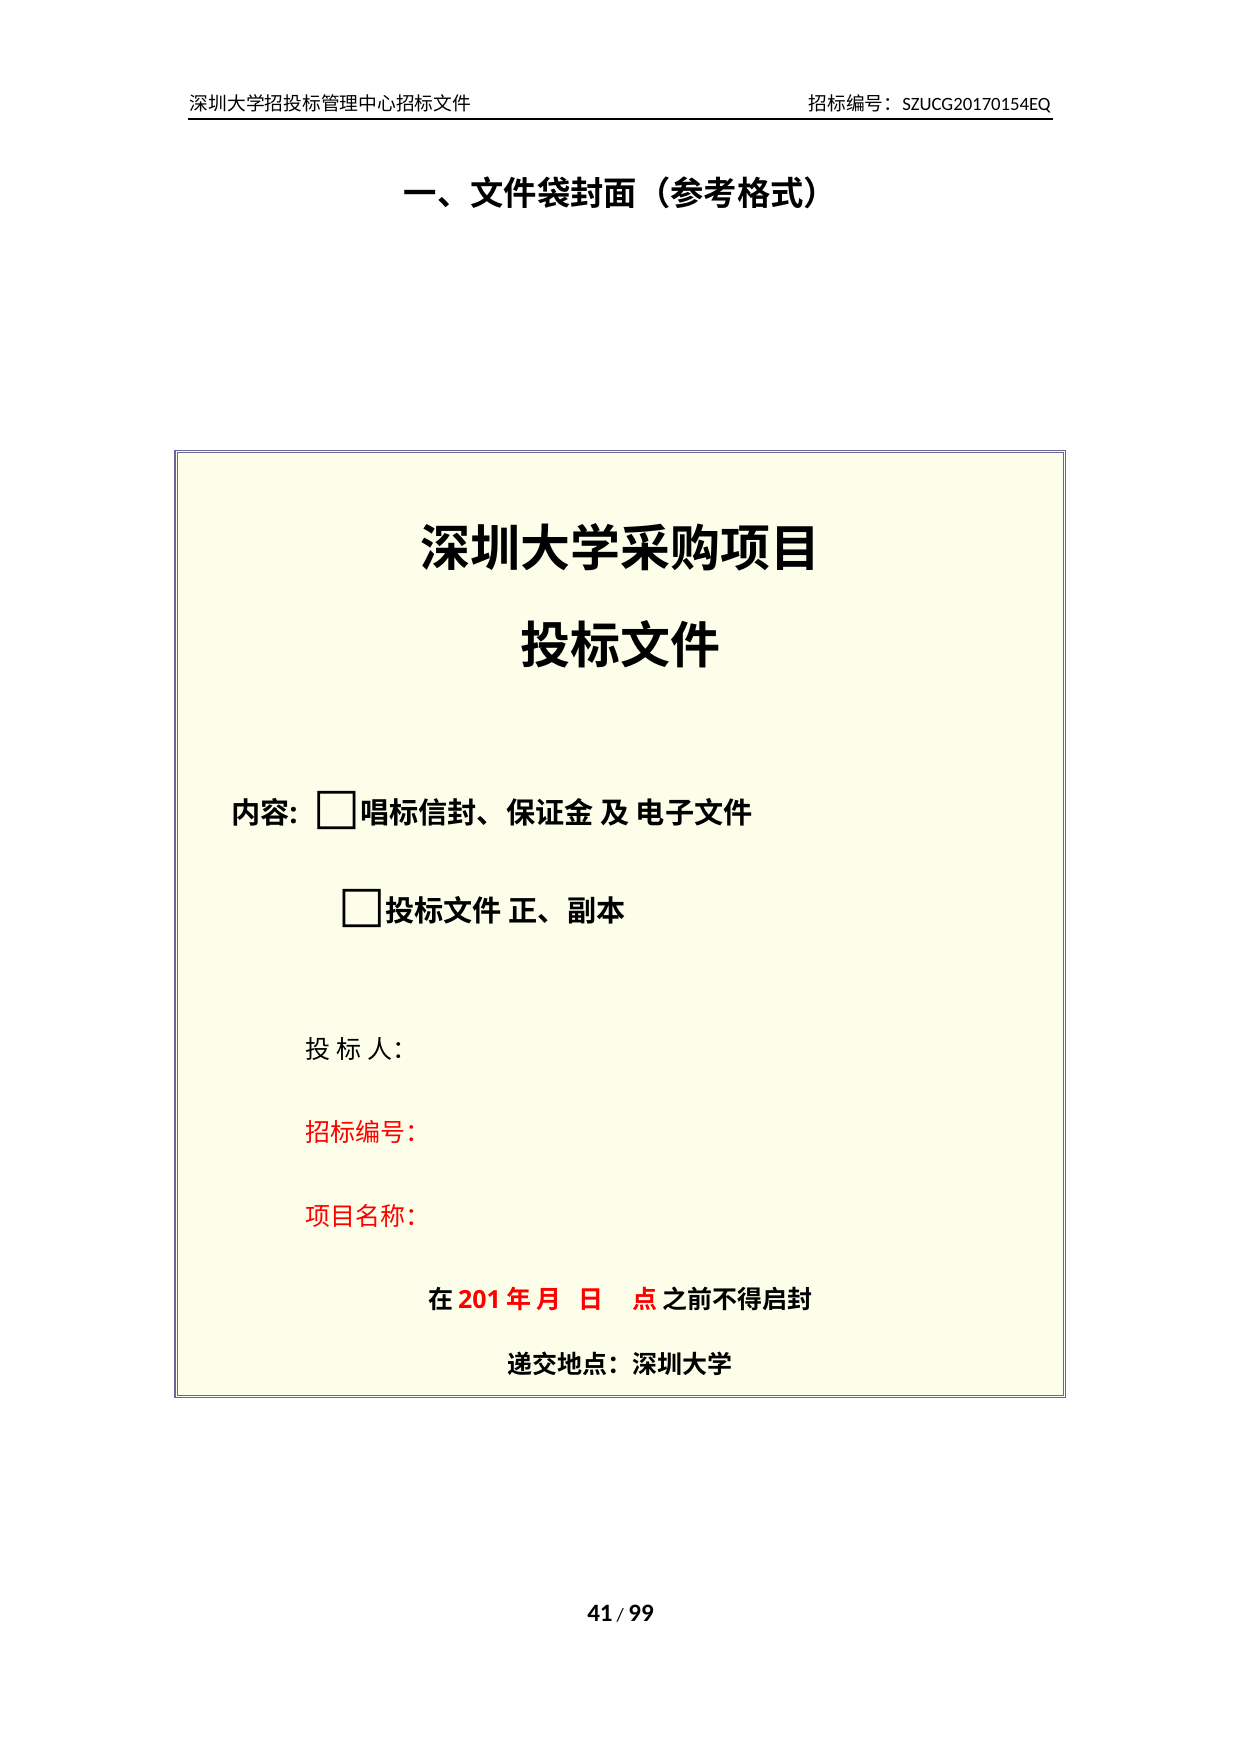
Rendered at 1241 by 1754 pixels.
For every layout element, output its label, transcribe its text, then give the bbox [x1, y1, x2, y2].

table_header 深圳大学采购项目 投标文件 内容: □唱标信封、保证金 及 电子文件 □投标文件 正、副本 投 标 人： 招标编号： 项目名称： 在201年 月 日 点 之前不得启封 递交地点：深圳大学 [178, 453, 1063, 1395]
subtitle 一、文件袋封面（参考格式） [187, 158, 1053, 223]
